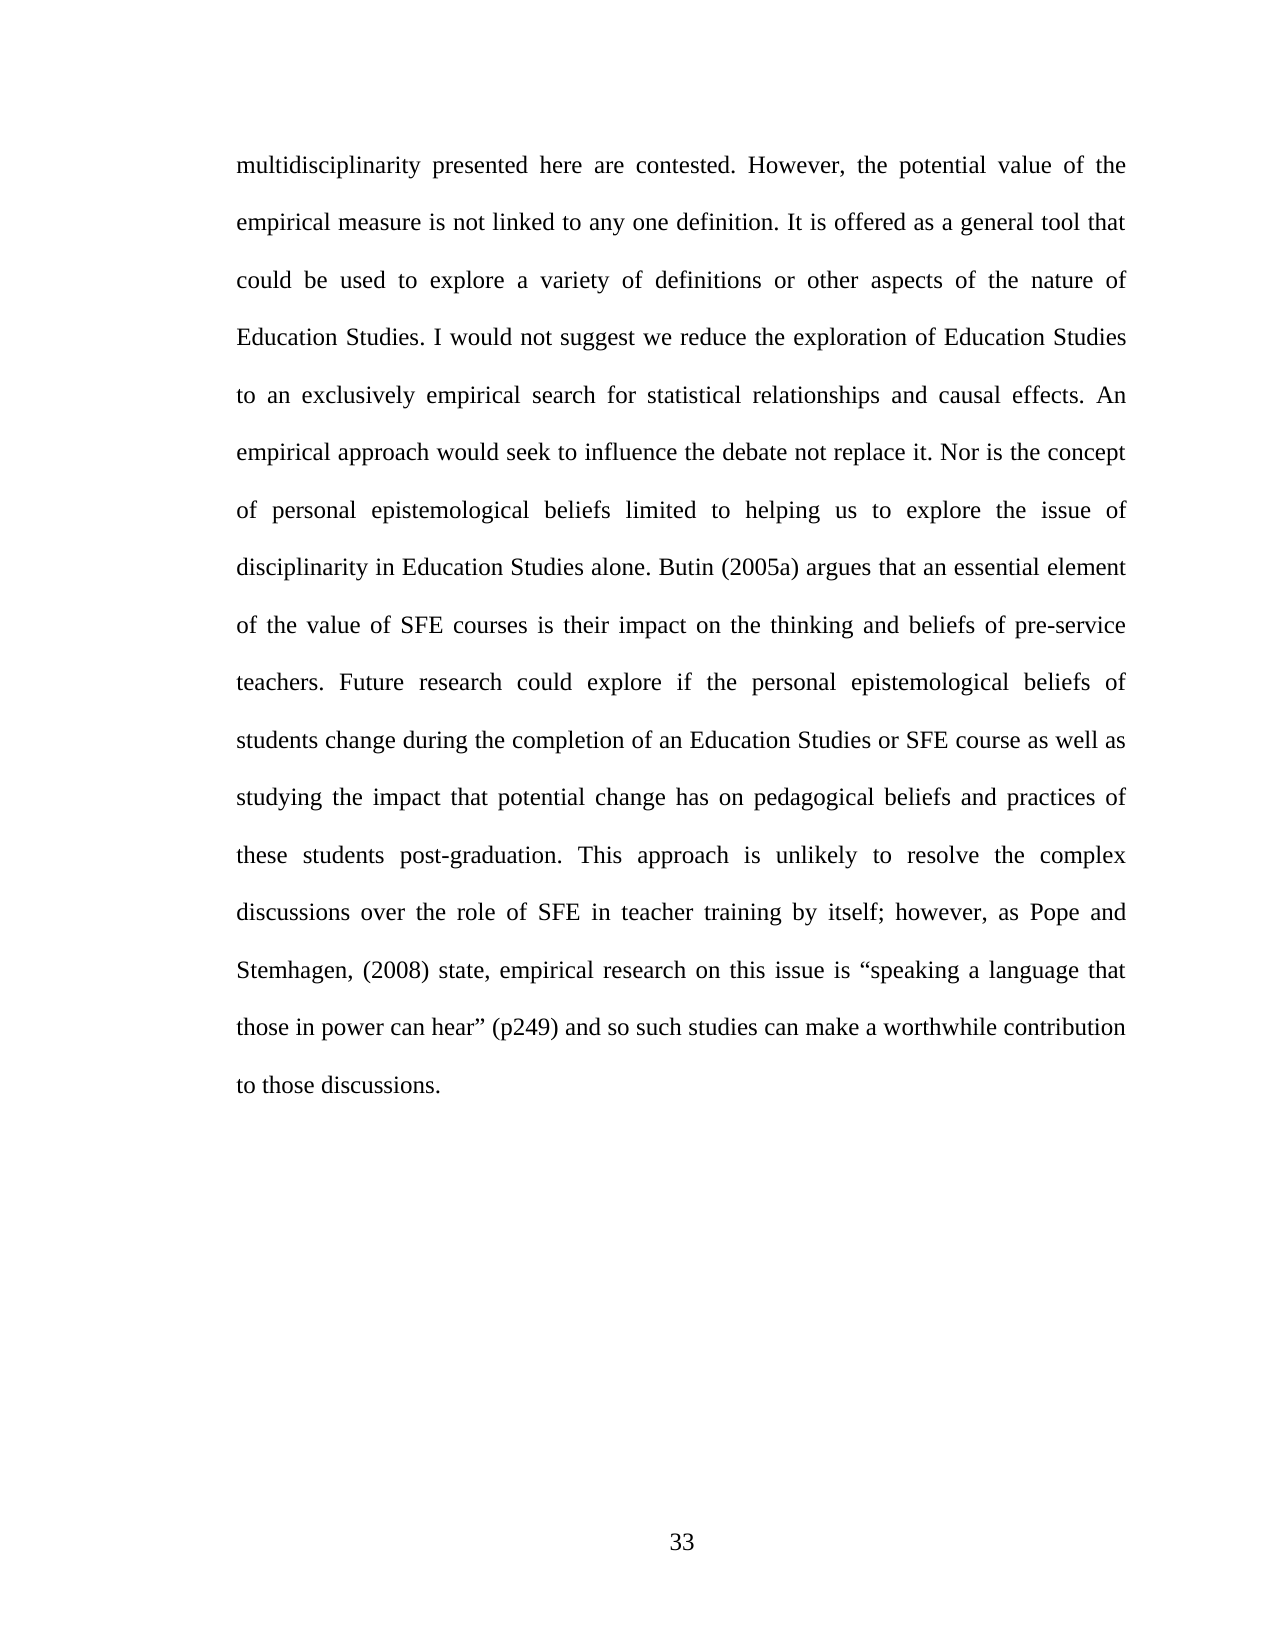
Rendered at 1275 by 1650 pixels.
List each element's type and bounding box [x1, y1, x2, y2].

text [236, 150, 1127, 1099]
